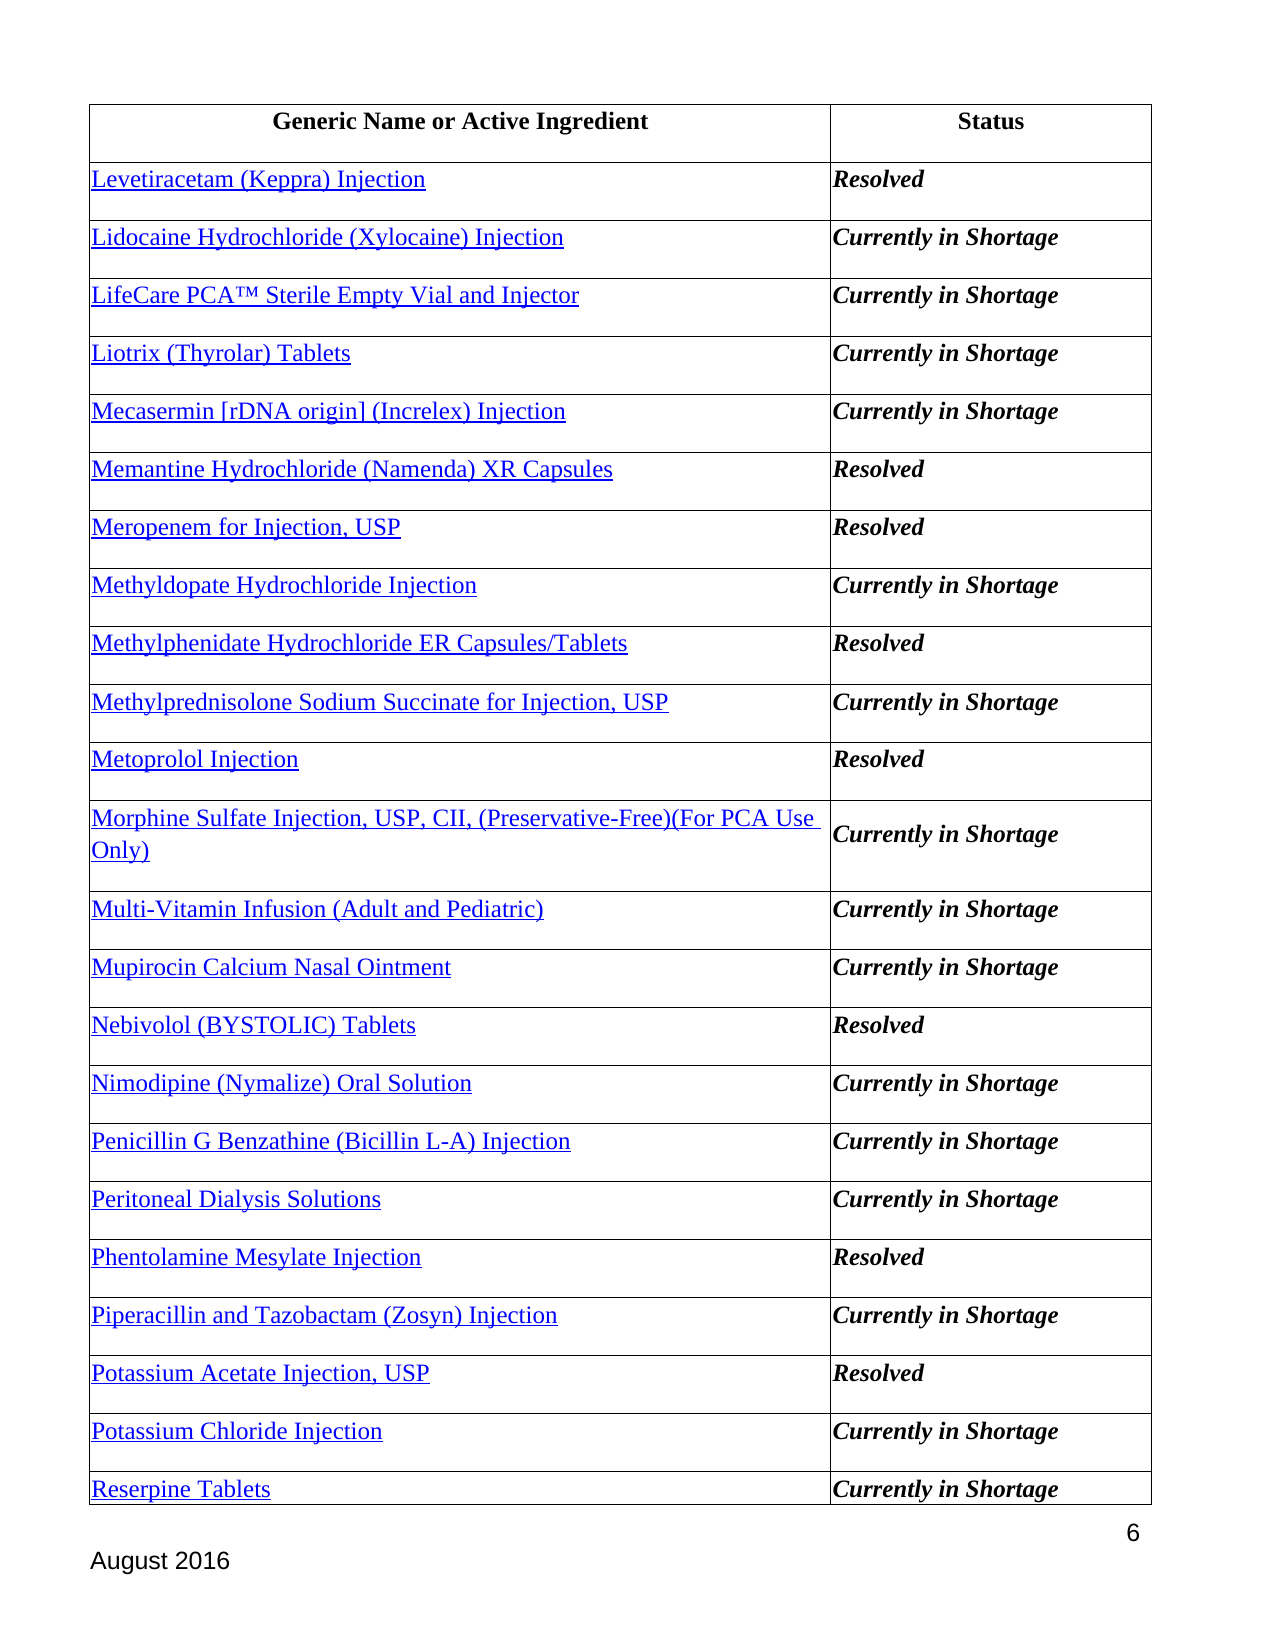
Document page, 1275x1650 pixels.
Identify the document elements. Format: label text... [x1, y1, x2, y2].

table_cell Potassium Acetate Injection, USP [90, 1356, 830, 1413]
table_cell Resolved [831, 163, 1151, 220]
table_cell Methyldopate Hydrochloride Injection [90, 569, 830, 626]
table_cell Resolved [831, 627, 1151, 684]
table_cell Penicillin G Benzathine (Bicillin L-A) Injection [90, 1124, 830, 1181]
table_cell Resolved [831, 1356, 1151, 1413]
table_cell Levetiracetam (Keppra) Injection [90, 163, 830, 220]
table_header Generic Name or Active Ingredient [90, 105, 830, 162]
table_cell Mupirocin Calcium Nasal Ointment [90, 950, 830, 1007]
table_cell Potassium Chloride Injection [90, 1414, 830, 1471]
table_cell Lidocaine Hydrochloride (Xylocaine) Injection [90, 221, 830, 278]
table_cell Nimodipine (Nymalize) Oral Solution [90, 1066, 830, 1123]
table_cell Resolved [831, 743, 1151, 800]
table_cell Currently in Shortage [831, 892, 1151, 949]
table_cell Currently in Shortage [831, 395, 1151, 452]
table_cell Methylprednisolone Sodium Succinate for Injection, USP [90, 685, 830, 742]
table_cell Currently in Shortage [831, 1182, 1151, 1239]
table_cell Reserpine Tablets [90, 1472, 830, 1504]
table_cell Resolved [831, 1240, 1151, 1297]
table_cell Piperacillin and Tazobactam (Zosyn) Injection [90, 1298, 830, 1355]
table_cell Morphine Sulfate Injection, USP, CII, (Preservative-Free)(For PCA Use Only) [90, 801, 830, 891]
table_cell Resolved [831, 511, 1151, 568]
table_cell Currently in Shortage [831, 1472, 1151, 1504]
table_cell Currently in Shortage [831, 569, 1151, 626]
table_cell Multi-Vitamin Infusion (Adult and Pediatric) [90, 892, 830, 949]
table_cell Currently in Shortage [831, 950, 1151, 1007]
table_cell Phentolamine Mesylate Injection [90, 1240, 830, 1297]
table_cell Currently in Shortage [831, 1124, 1151, 1181]
table_cell Nebivolol (BYSTOLIC) Tablets [90, 1008, 830, 1065]
table_header Status [831, 105, 1151, 162]
table_cell Methylphenidate Hydrochloride ER Capsules/Tablets [90, 627, 830, 684]
table_cell LifeCare PCA™ Sterile Empty Vial and Injector [90, 279, 830, 336]
table_cell Memantine Hydrochloride (Namenda) XR Capsules [90, 453, 830, 510]
table_cell Currently in Shortage [831, 1414, 1151, 1471]
table_cell Mecasermin [rDNA origin] (Increlex) Injection [90, 395, 830, 452]
table_cell Currently in Shortage [831, 221, 1151, 278]
table_cell Currently in Shortage [831, 337, 1151, 394]
table_cell Peritoneal Dialysis Solutions [90, 1182, 830, 1239]
table_cell Currently in Shortage [831, 801, 1151, 891]
table_cell Resolved [831, 453, 1151, 510]
table_cell Currently in Shortage [831, 1066, 1151, 1123]
table_cell Resolved [831, 1008, 1151, 1065]
table_cell Meropenem for Injection, USP [90, 511, 830, 568]
table_cell Currently in Shortage [831, 279, 1151, 336]
table_cell Liotrix (Thyrolar) Tablets [90, 337, 830, 394]
table_cell Currently in Shortage [831, 1298, 1151, 1355]
table_cell Metoprolol Injection [90, 743, 830, 800]
table_cell Currently in Shortage [831, 685, 1151, 742]
